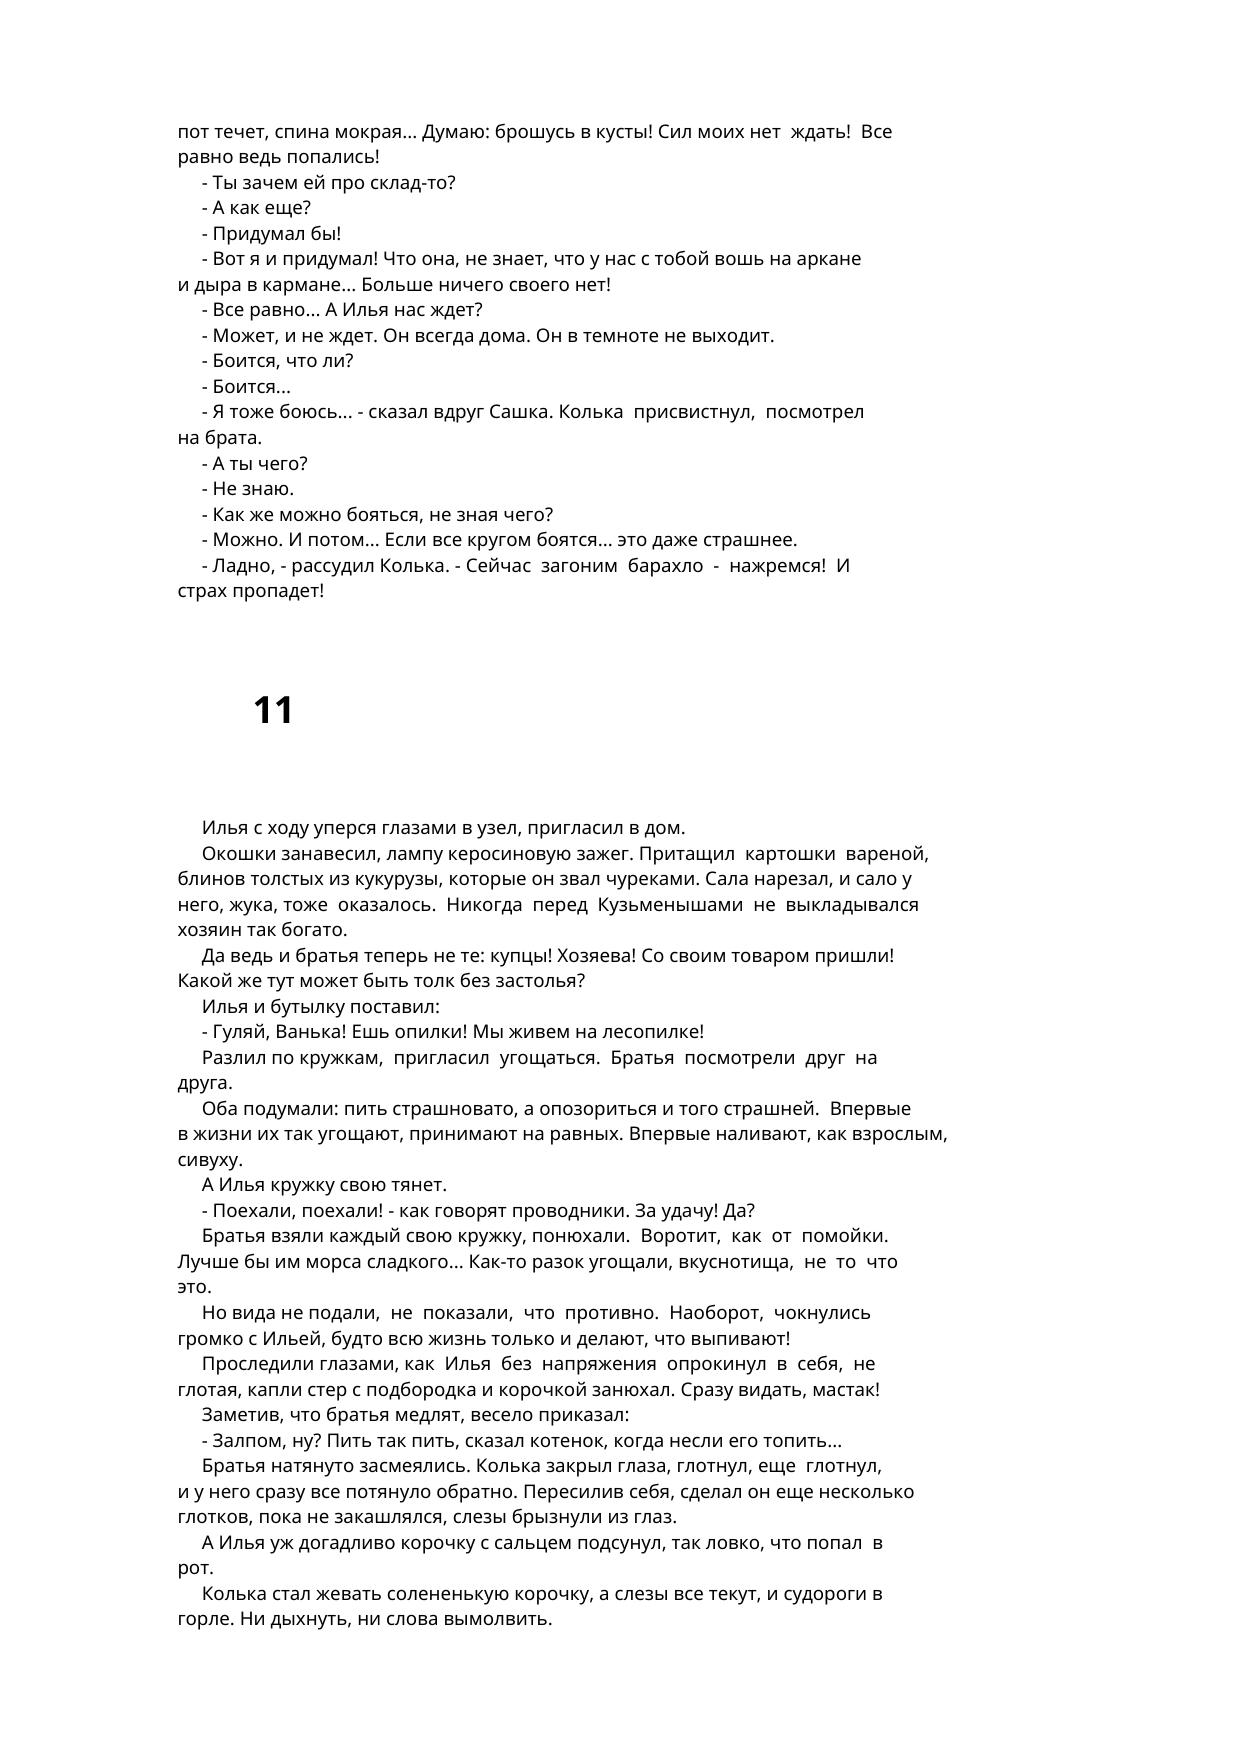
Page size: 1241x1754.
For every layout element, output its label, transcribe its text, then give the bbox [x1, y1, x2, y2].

text - Боится, что ли? [177, 348, 1152, 373]
text - Боится... [177, 373, 1152, 399]
text пот течет, спина мокрая... Думаю: брошусь в кусты! Сил моих нет ждать! Все [177, 118, 1152, 144]
text страх пропадет! [177, 577, 1152, 603]
text - Может, и не ждет. Он всегда дома. Он в темноте не выходит. [177, 322, 1152, 348]
text - Не знаю. [177, 475, 1152, 501]
text - Как же можно бояться, не зная чего? [177, 501, 1152, 526]
text - Ладно, - рассудил Колька. - Сейчас загоним барахло - нажремся! И [177, 552, 1152, 577]
text 11 [252, 683, 1152, 734]
text равно ведь попались! [177, 144, 1152, 169]
text и дыра в кармане... Больше ничего своего нет! [177, 271, 1152, 297]
text - Я тоже боюсь... - сказал вдруг Сашка. Колька присвистнул, посмотрел [177, 399, 1152, 424]
text - А ты чего? [177, 450, 1152, 475]
text - Придумал бы! [177, 220, 1152, 246]
text - Все равно... А Илья нас ждет? [177, 297, 1152, 322]
text - А как еще? [177, 195, 1152, 220]
text Илья с ходу уперся глазами в узел, пригласил в дом. [177, 814, 1152, 840]
text Окошки занавесил, лампу керосиновую зажег. Притащил картошки вареной, [177, 840, 1152, 866]
text - Вот я и придумал! Что она, не знает, что у нас с тобой вошь на аркане [177, 246, 1152, 271]
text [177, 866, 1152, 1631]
text на брата. [177, 424, 1152, 450]
text - Ты зачем ей про склад-то? [177, 169, 1152, 195]
text - Можно. И потом... Если все кругом боятся... это даже страшнее. [177, 526, 1152, 552]
